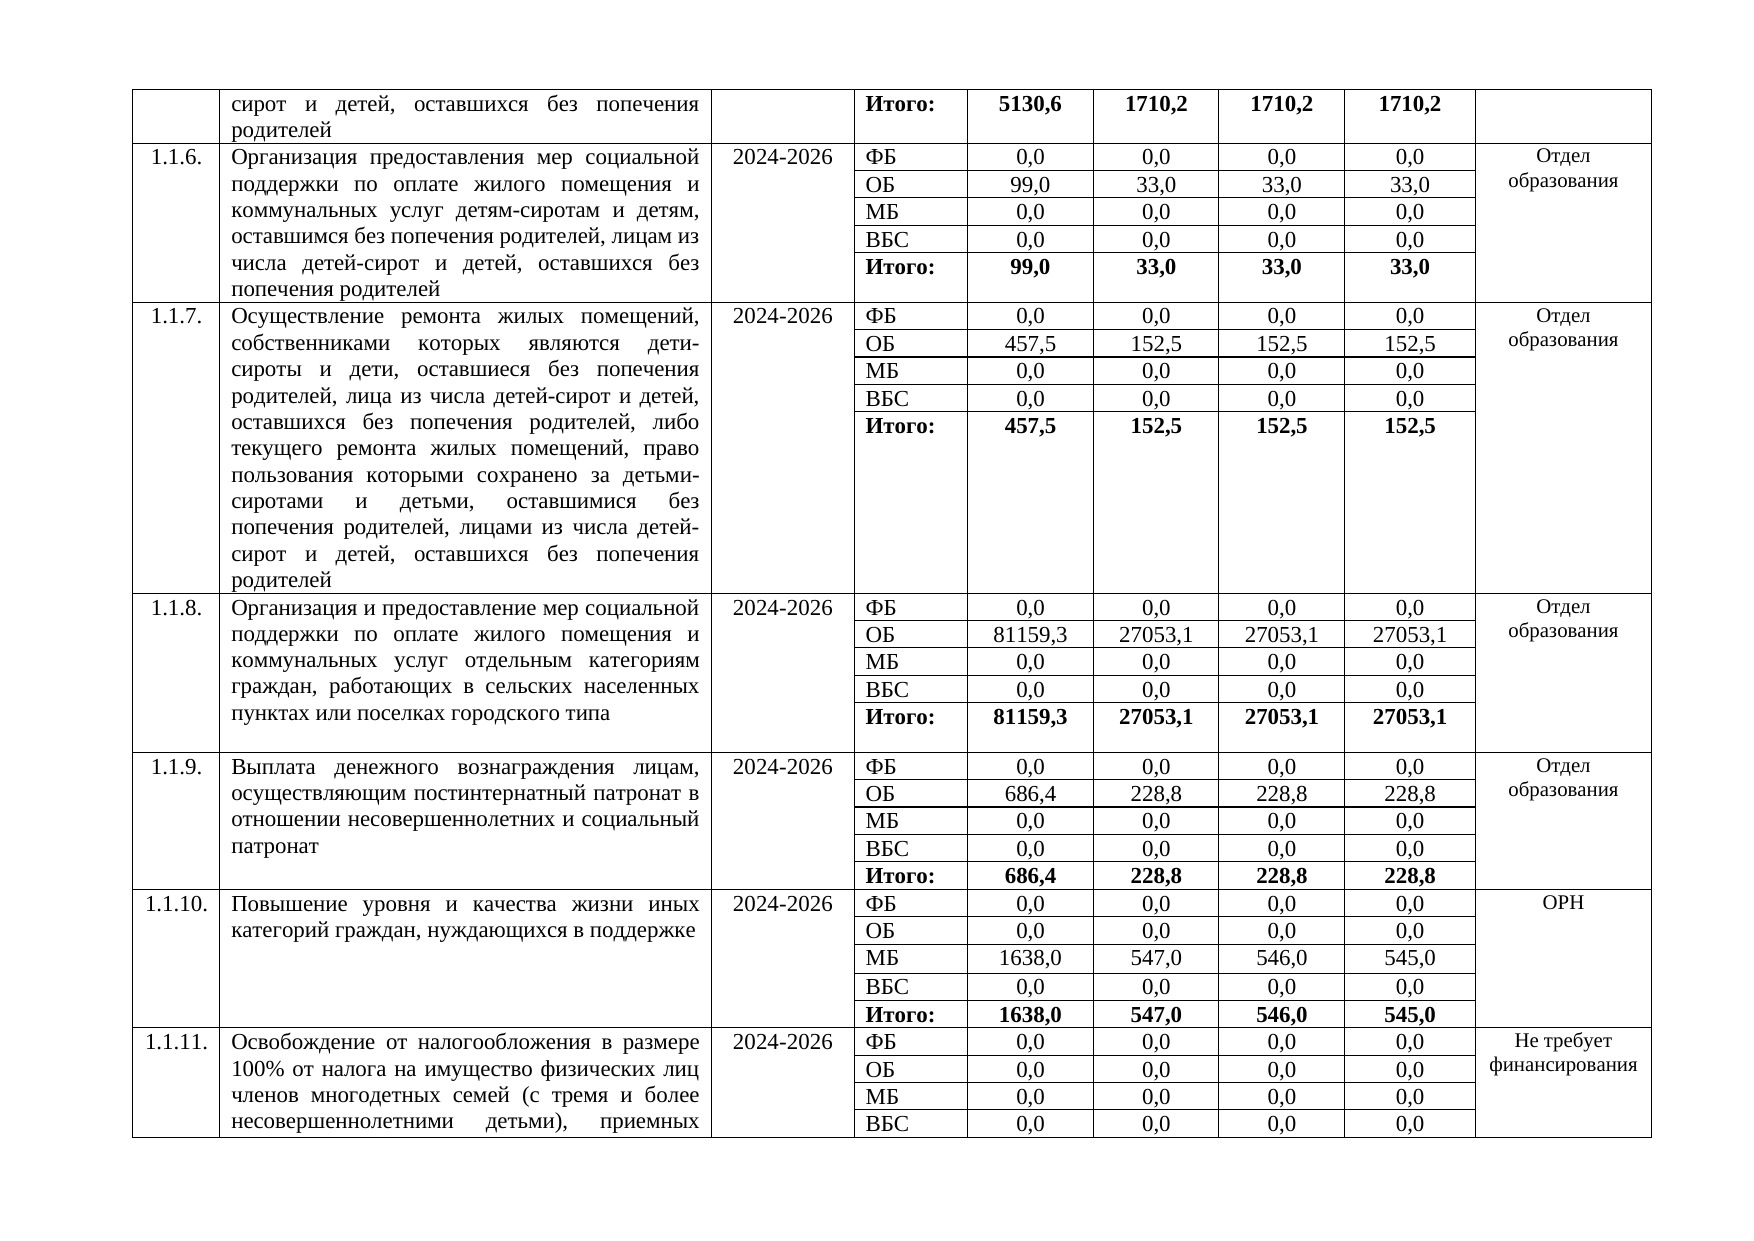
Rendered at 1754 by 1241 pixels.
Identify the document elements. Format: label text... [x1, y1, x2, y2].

table_cell 152,5 [1345, 412, 1475, 592]
table_cell 0,0 [1345, 676, 1475, 702]
table_cell 0,0 [968, 1110, 1093, 1137]
table_cell Освобождение от налогообложения в размере 100% от налога на имущество физических лиц членов многодетных семей (с тремя и более несовершеннолетними детьми), приемных родителей, опекунов и попечителей, усыновивших (опекающих) третьего (или) последующего несовершеннолетнего гражданина в семье, на жилое помещение, расположенное на территории Печенгского муниципального округа, используемое для совместного проживания многодетной семье [220, 1028, 711, 1137]
table_cell 0,0 [1345, 808, 1475, 834]
table_cell 0,0 [1345, 1083, 1475, 1109]
table_cell ВБС [855, 835, 967, 861]
table_cell 1.1.8. [133, 594, 219, 752]
table_cell 33,0 [1219, 171, 1344, 197]
table_cell МБ [855, 808, 967, 834]
table_cell МБ [855, 358, 967, 384]
table_cell ВБС [855, 1110, 967, 1137]
table_cell Итого: [855, 1001, 967, 1027]
table_cell 0,0 [1094, 917, 1218, 943]
table_cell 27053,1 [1094, 703, 1218, 752]
table_cell 546,0 [1219, 1001, 1344, 1027]
table_cell 33,0 [1345, 171, 1475, 197]
table_cell 545,0 [1345, 945, 1475, 972]
table_cell 1638,0 [968, 1001, 1093, 1027]
table_cell 0,0 [1094, 358, 1218, 384]
table_cell 27053,1 [1219, 703, 1344, 752]
table_cell 0,0 [1219, 974, 1344, 1000]
table_cell 0,0 [1094, 835, 1218, 861]
table_cell 2024-2026 [712, 594, 854, 752]
table_cell 0,0 [1345, 974, 1475, 1000]
table_cell 0,0 [1219, 648, 1344, 675]
table_cell 0,0 [1094, 1028, 1218, 1054]
table_cell 0,0 [1094, 144, 1218, 170]
table_cell 0,0 [968, 1083, 1093, 1109]
table_cell 0,0 [1094, 1110, 1218, 1137]
table_cell Организация и предоставление мер социальной поддержки по оплате жилого помещения и коммунальных услуг отдельным категориям граждан, работающих в сельских населенных пунктах или поселках городского типа [220, 594, 711, 752]
table_cell 228,8 [1219, 780, 1344, 806]
table_cell 5130,6 [968, 90, 1093, 142]
table_cell 0,0 [1094, 676, 1218, 702]
table_cell 0,0 [1094, 198, 1218, 224]
table_cell 457,5 [968, 330, 1093, 356]
table_cell 0,0 [1345, 144, 1475, 170]
table_cell Отдел образования [1476, 594, 1651, 752]
table_cell 33,0 [1094, 253, 1218, 302]
table_cell 2024-2026 [712, 890, 854, 1027]
table_cell 0,0 [1094, 1056, 1218, 1082]
table_cell 152,5 [1219, 412, 1344, 592]
table_cell 2024-2026 [712, 1028, 854, 1137]
table_cell 0,0 [1345, 303, 1475, 329]
table_cell 0,0 [968, 676, 1093, 702]
table_cell 33,0 [1219, 253, 1344, 302]
table_cell Отдел образования [1476, 303, 1651, 592]
table_cell 0,0 [1094, 303, 1218, 329]
table_cell 0,0 [968, 974, 1093, 1000]
table_cell 0,0 [1219, 385, 1344, 411]
table_cell 1710,2 [1094, 90, 1218, 142]
table_cell 545,0 [1345, 1001, 1475, 1027]
table_cell Не требует финансирования [1476, 1028, 1651, 1137]
table_cell Выплата денежного вознаграждения лицам, осуществляющим постинтернатный патронат в отношении несовершеннолетних и социальный патронат [220, 753, 711, 889]
table_cell 0,0 [1345, 226, 1475, 252]
table_cell Повышение уровня и качества жизни иных категорий граждан, нуждающихся в поддержке [220, 890, 711, 1027]
table_cell 0,0 [1345, 1056, 1475, 1082]
table_cell 547,0 [1094, 945, 1218, 972]
table_cell ФБ [855, 303, 967, 329]
table_cell МБ [855, 945, 967, 972]
table_cell 0,0 [1345, 753, 1475, 779]
table_cell 0,0 [968, 226, 1093, 252]
table_cell 0,0 [1094, 974, 1218, 1000]
table_cell 0,0 [1219, 1083, 1344, 1109]
table_cell 0,0 [1345, 385, 1475, 411]
table_cell 1.1.11. [133, 1028, 219, 1137]
table_cell 0,0 [1219, 1110, 1344, 1137]
table_cell ВБС [855, 676, 967, 702]
table_cell 1638,0 [968, 945, 1093, 972]
table_cell Осуществление ремонта жилых помещений, собственниками которых являются дети-сироты и дети, оставшиеся без попечения родителей, лица из числа детей-сирот и детей, оставшихся без попечения родителей, либо текущего ремонта жилых помещений, право пользования которыми сохранено за детьми-сиротами и детьми, оставшимися без попечения родителей, лицами из числа детей-сирот и детей, оставшихся без попечения родителей [220, 303, 711, 592]
table_cell 81159,3 [968, 621, 1093, 647]
table_cell Итого: [855, 253, 967, 302]
table_cell 457,5 [968, 412, 1093, 592]
table_cell 81159,3 [968, 703, 1093, 752]
table_cell 0,0 [1345, 917, 1475, 943]
table_cell 2024-2026 [712, 144, 854, 302]
table_cell 0,0 [1094, 648, 1218, 675]
table_cell 99,0 [968, 253, 1093, 302]
table_cell 228,8 [1094, 862, 1218, 889]
table_cell ОБ [855, 917, 967, 943]
table_cell 0,0 [968, 594, 1093, 620]
table_cell 0,0 [1219, 226, 1344, 252]
table_cell 0,0 [1094, 226, 1218, 252]
table_cell 33,0 [1345, 253, 1475, 302]
table_cell 0,0 [968, 1028, 1093, 1054]
table_cell 0,0 [1094, 808, 1218, 834]
table_cell 27053,1 [1219, 621, 1344, 647]
table_cell ОБ [855, 330, 967, 356]
table_cell МБ [855, 648, 967, 675]
table_cell 152,5 [1094, 412, 1218, 592]
table_cell 547,0 [1094, 1001, 1218, 1027]
table_cell 228,8 [1345, 862, 1475, 889]
table_cell ФБ [855, 753, 967, 779]
table_cell ФБ [855, 594, 967, 620]
table_cell МБ [855, 198, 967, 224]
table_cell 0,0 [968, 358, 1093, 384]
table_cell 1.1.10. [133, 890, 219, 1027]
table_cell Отдел образования [1476, 144, 1651, 302]
table_cell 0,0 [1345, 648, 1475, 675]
table_cell 0,0 [1094, 753, 1218, 779]
table_cell 152,5 [1345, 330, 1475, 356]
table_cell ВБС [855, 385, 967, 411]
table_cell 27053,1 [1094, 621, 1218, 647]
table_cell 27053,1 [1345, 703, 1475, 752]
table_cell 0,0 [1345, 890, 1475, 916]
table_cell 0,0 [1094, 890, 1218, 916]
table_cell 0,0 [1345, 594, 1475, 620]
table_cell ВБС [855, 226, 967, 252]
table_cell Итого: [855, 703, 967, 752]
table_cell 0,0 [1345, 358, 1475, 384]
table_cell ВБС [855, 974, 967, 1000]
table_cell 686,4 [968, 862, 1093, 889]
table_cell 0,0 [968, 835, 1093, 861]
table_cell ФБ [855, 1028, 967, 1054]
table_cell 152,5 [1219, 330, 1344, 356]
table_cell 0,0 [968, 648, 1093, 675]
table_cell 27053,1 [1345, 621, 1475, 647]
table_cell 1710,2 [1345, 90, 1475, 142]
table_cell 0,0 [1345, 1028, 1475, 1054]
table_cell 2024-2026 [712, 753, 854, 889]
table_cell ФБ [855, 144, 967, 170]
table_cell ОБ [855, 621, 967, 647]
table_cell 1.1.6. [133, 144, 219, 302]
table_cell 0,0 [1219, 144, 1344, 170]
table_cell 0,0 [1094, 385, 1218, 411]
table_cell 0,0 [968, 808, 1093, 834]
table_cell 0,0 [1219, 1056, 1344, 1082]
table_cell 0,0 [1219, 890, 1344, 916]
table_cell 0,0 [1345, 1110, 1475, 1137]
table_cell 0,0 [1094, 594, 1218, 620]
table_cell Итого: [855, 862, 967, 889]
table_cell Организация предоставления мер социальной поддержки по оплате жилого помещения и коммунальных услуг детям-сиротам и детям, оставшимся без попечения родителей, лицам из числа детей-сирот и детей, оставшихся без попечения родителей [220, 144, 711, 302]
table_cell 0,0 [1219, 753, 1344, 779]
table_cell 99,0 [968, 171, 1093, 197]
table_cell 1.1.9. [133, 753, 219, 889]
table_cell 0,0 [968, 144, 1093, 170]
table_cell 0,0 [968, 917, 1093, 943]
table_cell 33,0 [1094, 171, 1218, 197]
table_cell 228,8 [1219, 862, 1344, 889]
table_cell Итого: [855, 90, 967, 142]
table_cell 0,0 [968, 1056, 1093, 1082]
table_cell 0,0 [1219, 594, 1344, 620]
table_cell 0,0 [968, 198, 1093, 224]
table_cell 546,0 [1219, 945, 1344, 972]
table_cell 0,0 [1219, 917, 1344, 943]
table_cell 2024-2026 [712, 303, 854, 592]
table_cell 228,8 [1094, 780, 1218, 806]
table_cell 0,0 [1219, 358, 1344, 384]
table_cell МБ [855, 1083, 967, 1109]
table_cell 0,0 [1219, 303, 1344, 329]
table_cell 0,0 [968, 385, 1093, 411]
table_cell 1.1.7. [133, 303, 219, 592]
table_cell ОБ [855, 1056, 967, 1082]
table_cell Итого: [855, 412, 967, 592]
table_cell 1710,2 [1219, 90, 1344, 142]
table_cell 0,0 [1219, 676, 1344, 702]
table_cell ОБ [855, 780, 967, 806]
table_cell 0,0 [1219, 835, 1344, 861]
table_cell 228,8 [1345, 780, 1475, 806]
table_cell 686,4 [968, 780, 1093, 806]
table_cell 0,0 [1094, 1083, 1218, 1109]
table_cell 0,0 [968, 753, 1093, 779]
table_cell 152,5 [1094, 330, 1218, 356]
table_cell 0,0 [1219, 808, 1344, 834]
table_cell 0,0 [1345, 198, 1475, 224]
table_cell 0,0 [1345, 835, 1475, 861]
table_cell 0,0 [968, 890, 1093, 916]
table_cell ОБ [855, 171, 967, 197]
table_cell 0,0 [968, 303, 1093, 329]
table_cell ОРН [1476, 890, 1651, 1027]
table_cell Отдел образования [1476, 753, 1651, 889]
table_cell 0,0 [1219, 198, 1344, 224]
table_cell 0,0 [1219, 1028, 1344, 1054]
table_cell ФБ [855, 890, 967, 916]
